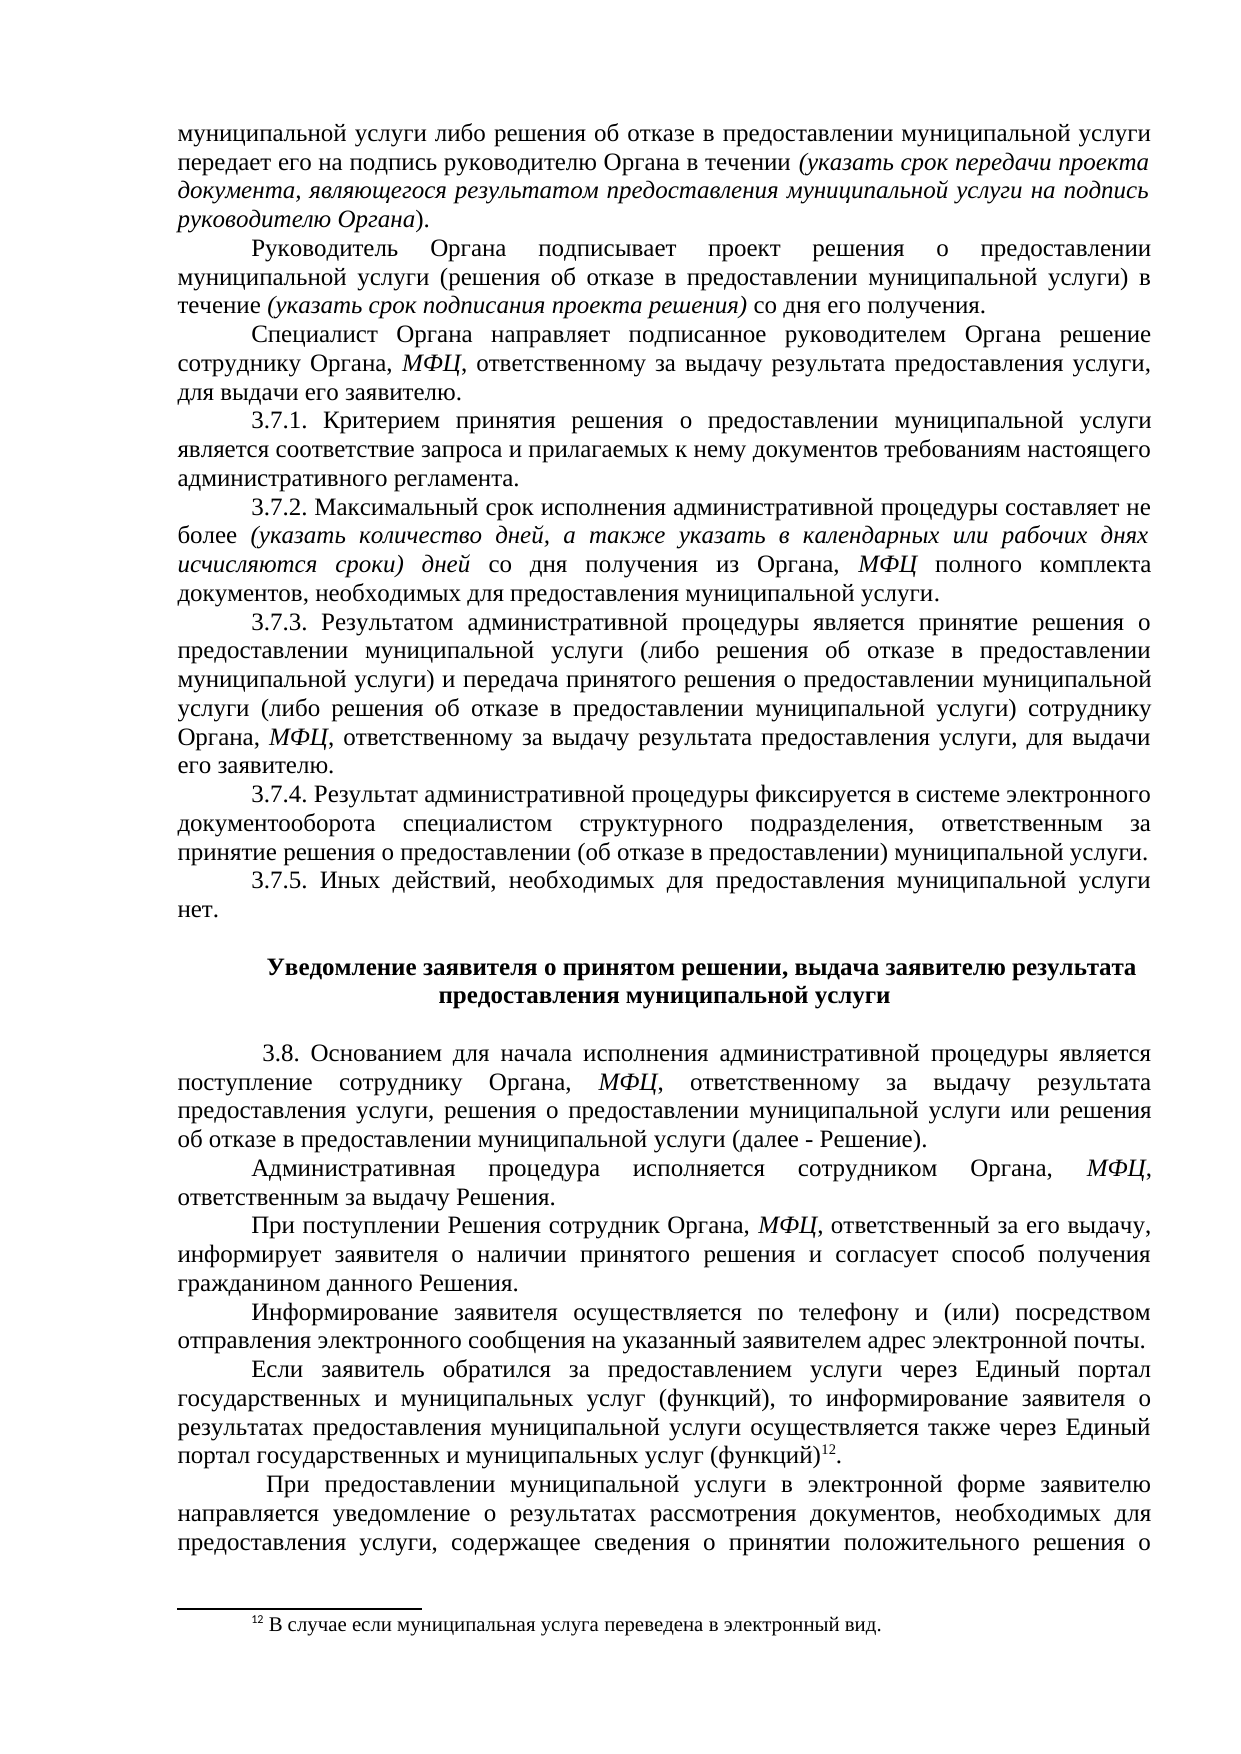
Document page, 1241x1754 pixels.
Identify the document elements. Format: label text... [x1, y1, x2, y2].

text Если заявитель обратился за предоставлением услуги через Единый портал государственных и муниципальных услуг (функций), то информирование заявителя о результатах предоставления муниципальной услуги осуществляется также через Единый портал государственных и муниципальных услуг (функций). [177, 1354, 1152, 1469]
text 3.7.3. Результатом административной процедуры является принятие решения о предоставлении муниципальной услуги (либо решения об отказе в предоставлении муниципальной услуги) и передача принятого решения о предоставлении муниципальной услуги (либо решения об отказе в предоставлении муниципальной услуги) сотруднику Органа, МФЦ, ответственному за выдачу результата предоставления услуги, для выдачи его заявителю. [177, 607, 1152, 779]
text 3.7.5. Иных действий, необходимых для предоставления муниципальной услуги нет. [177, 866, 1152, 923]
text 3.8. Основанием для начала исполнения административной процедуры является поступление сотруднику Органа, МФЦ, ответственному за выдачу результата предоставления услуги, решения о предоставлении муниципальной услуги или решения об отказе в предоставлении муниципальной услуги (далее - Решение). [177, 1038, 1152, 1153]
text Информирование заявителя осуществляется по телефону и (или) посредством отправления электронного сообщения на указанный заявителем адрес электронной почты. [177, 1297, 1152, 1354]
text Уведомление заявителя о принятом решении, выдача заявителю результата предоставления муниципальной услуги [177, 952, 1152, 1009]
text Специалист Органа направляет подписанное руководителем Органа решение сотруднику Органа, МФЦ, ответственному за выдачу результата предоставления услуги, для выдачи его заявителю. [177, 319, 1152, 406]
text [177, 118, 1152, 233]
text 3.7.4. Результат административной процедуры фиксируется в системе электронного документооборота специалистом структурного подразделения, ответственным за принятие решения о предоставлении (об отказе в предоставлении) муниципальной услуги. [177, 779, 1152, 866]
text При поступлении Решения сотрудник Органа, МФЦ, ответственный за его выдачу, информирует заявителя о наличии принятого решения и согласует способ получения гражданином данного Решения. [177, 1211, 1152, 1297]
text 3.7.1. Критерием принятия решения о предоставлении муниципальной услуги является соответствие запроса и прилагаемых к нему документов требованиям настоящего административного регламента. [177, 406, 1152, 492]
text Административная процедура исполняется сотрудником Органа, МФЦ, ответственным за выдачу Решения. [177, 1153, 1152, 1211]
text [177, 1469, 1152, 1556]
text Руководитель Органа подписывает проект решения о предоставлении муниципальной услуги (решения об отказе в предоставлении муниципальной услуги) в течение (указать срок подписания проекта решения) со дня его получения. [177, 233, 1152, 319]
text 3.7.2. Максимальный срок исполнения административной процедуры составляет не более (указать количество дней, а также указать в календарных или рабочих днях исчисляются сроки) дней со дня получения из Органа, МФЦ полного комплекта документов, необходимых для предоставления муниципальной услуги. [177, 492, 1152, 607]
